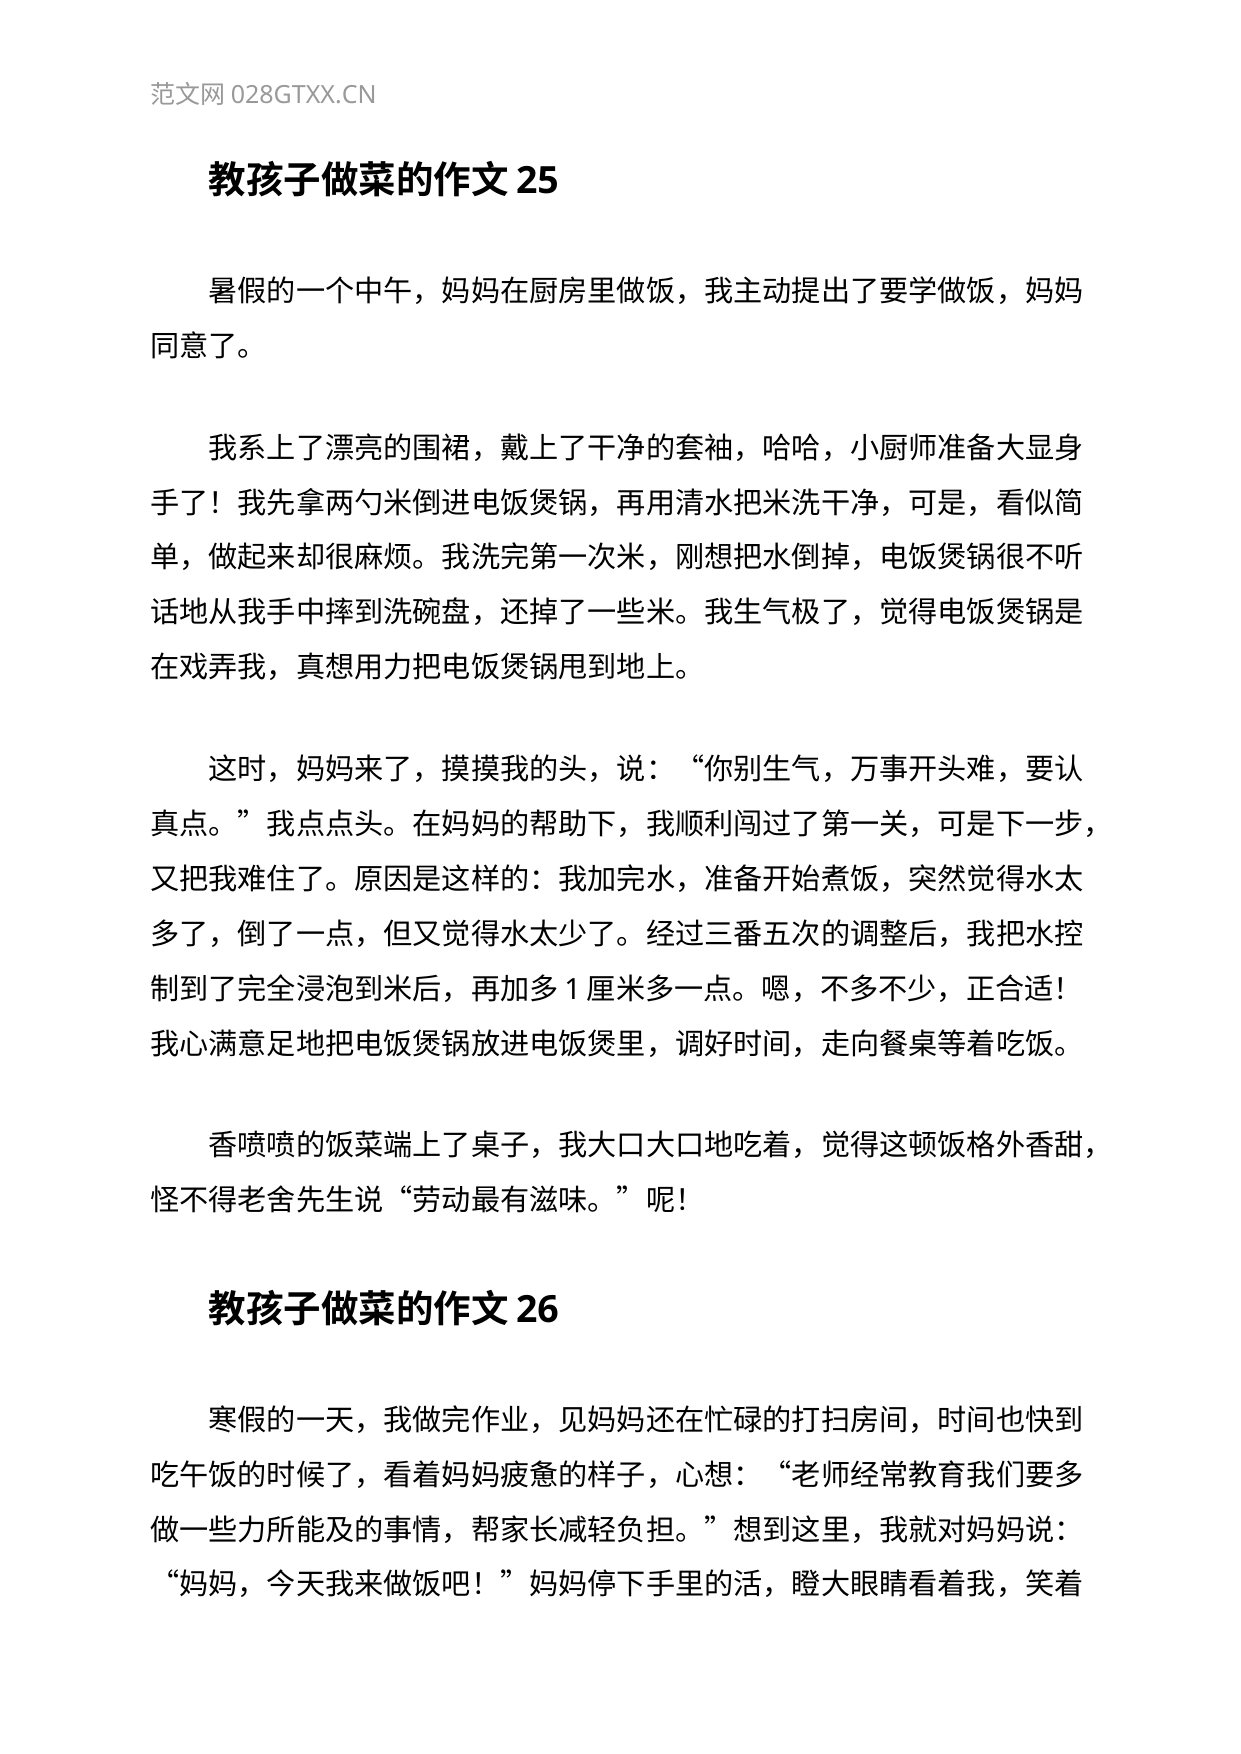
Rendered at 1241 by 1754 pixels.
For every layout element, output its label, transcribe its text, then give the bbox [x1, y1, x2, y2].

text 香喷喷的饭菜端上了桌子，我大口大口地吃着，觉得这顿饭格外香甜，怪不得老舍先生说“劳动最有滋味。”呢！ [150, 1122, 1090, 1219]
text 教孩子做菜的作文25 [150, 150, 1090, 204]
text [150, 1396, 1090, 1603]
text 暑假的一个中午，妈妈在厨房里做饭，我主动提出了要学做饭，妈妈同意了。 [150, 268, 1090, 365]
text 教孩子做菜的作文26 [150, 1279, 1090, 1333]
text 这时，妈妈来了，摸摸我的头，说：“你别生气，万事开头难，要认真点。”我点点头。在妈妈的帮助下，我顺利闯过了第一关，可是下一步，又把我难住了。原因是这样的：我加完水，准备开始煮饭，突然觉得水太多了，倒了一点，但又觉得水太少了。经过三番五次的调整后，我把水控制到了完全浸泡到米后，再加多1厘米多一点。嗯，不多不少，正合适！我心满意足地把电饭煲锅放进电饭煲里，调好时间，走向餐桌等着吃饭。 [150, 746, 1090, 1062]
text 我系上了漂亮的围裙，戴上了干净的套袖，哈哈，小厨师准备大显身手了！我先拿两勺米倒进电饭煲锅，再用清水把米洗干净，可是，看似简单，做起来却很麻烦。我洗完第一次米，刚想把水倒掉，电饭煲锅很不听话地从我手中摔到洗碗盘，还掉了一些米。我生气极了，觉得电饭煲锅是在戏弄我，真想用力把电饭煲锅甩到地上。 [150, 424, 1090, 686]
